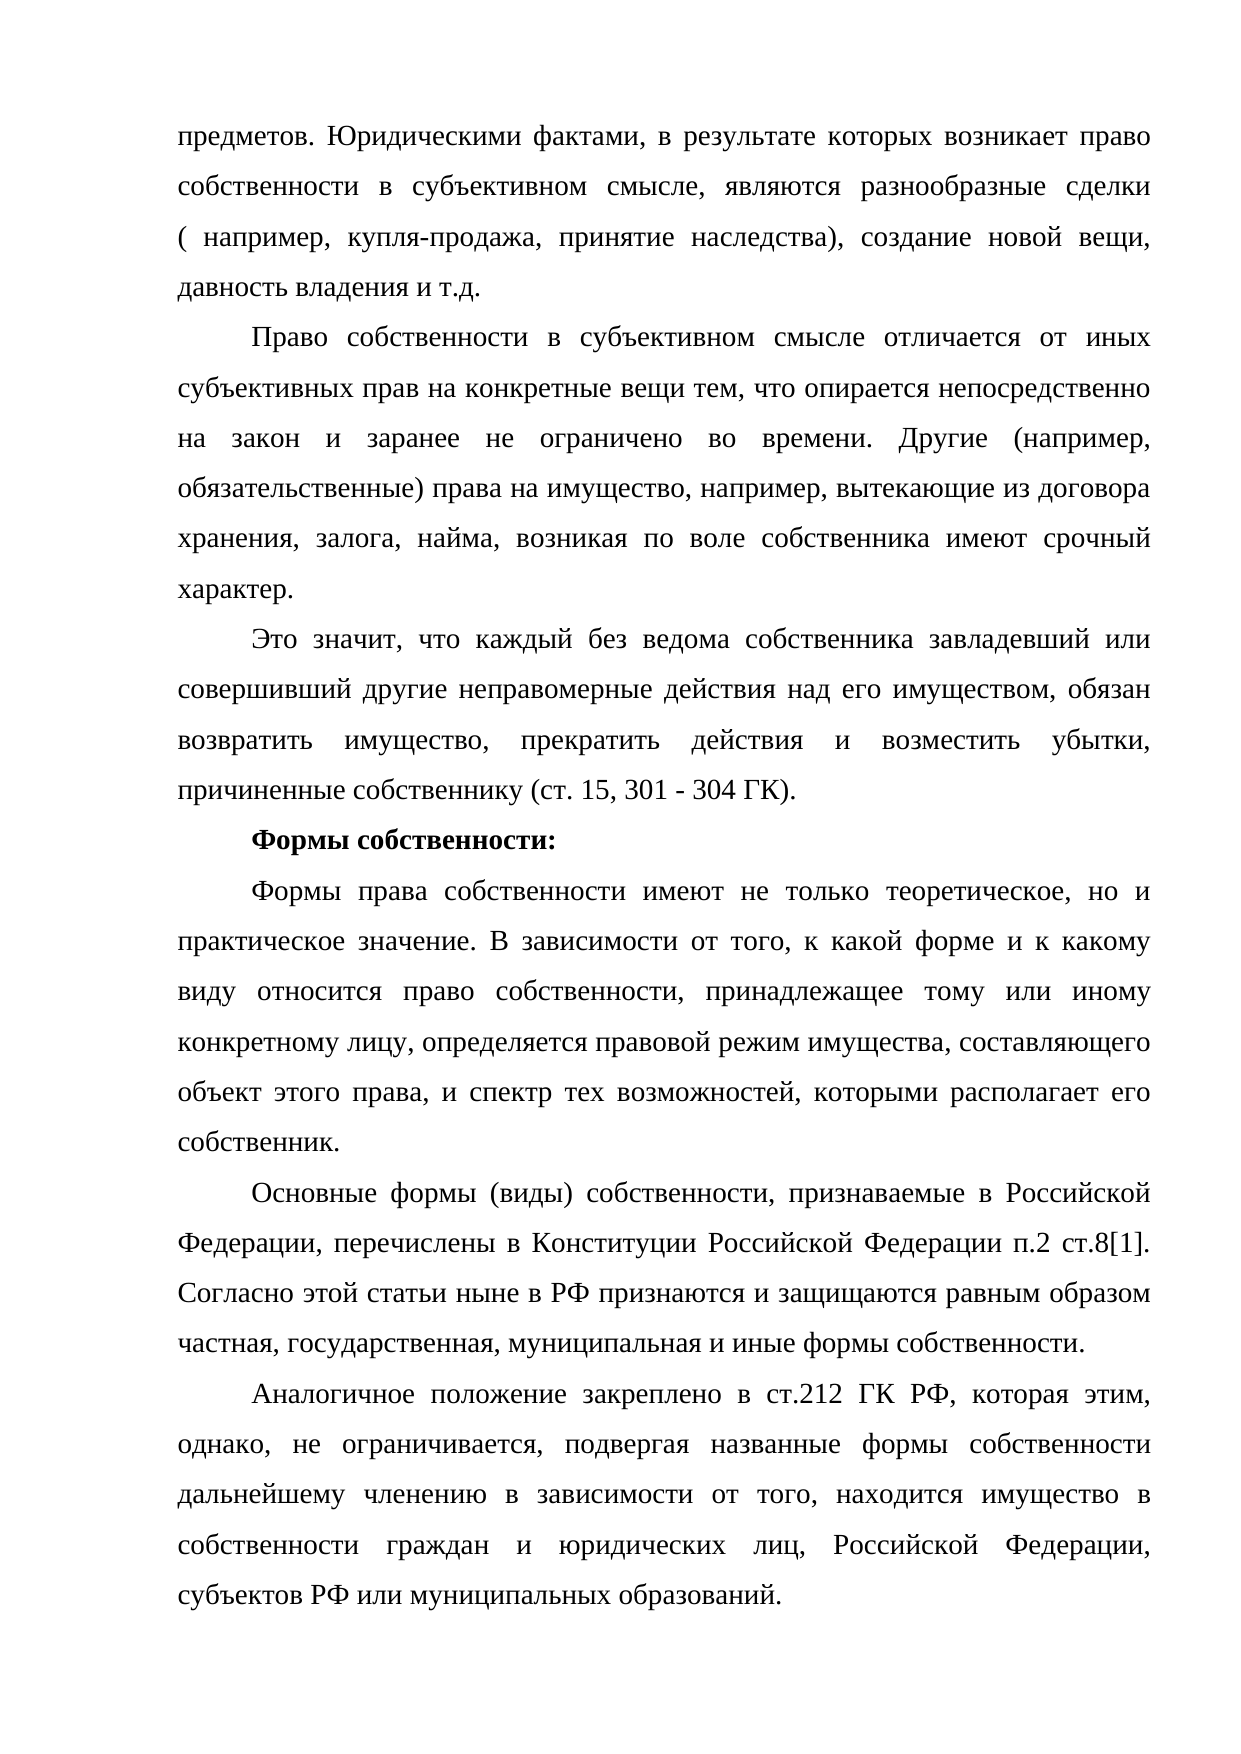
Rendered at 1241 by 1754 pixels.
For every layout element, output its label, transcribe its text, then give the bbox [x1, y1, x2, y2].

text Право собственности в субъективном смысле отличается от иных субъективных прав на конкретные вещи тем, что опирается непосредственно на закон и заранее не ограничено во времени. Другие (например, обязательственные) права на имущество, например, вытекающие из договора хранения, залога, найма, возникая по воле собственника имеют срочный характер. [177, 319, 1152, 604]
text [177, 118, 1152, 303]
text Формы права собственности имеют не только теоретическое, но и практическое значение. В зависимости от того, к какой форме и к какому виду относится право собственности, принадлежащее тому или иному конкретному лицу, определяется правовой режим имущества, составляющего объект этого права, и спектр тех возможностей, которыми располагает его собственник. [177, 873, 1152, 1158]
text Это значит, что каждый без ведома собственника завладевший или совершивший другие неправомерные действия над его имуществом, обязан возвратить имущество, прекратить действия и возместить убытки, причиненные собственнику (ст. 15, 301 - 304 ГК). [177, 621, 1152, 806]
text Основные формы (виды) собственности, признаваемые в Российской Федерации, перечислены в Конституции Российской Федерации п.2 ст.8[1]. Согласно этой статьи ныне в РФ признаются и защищаются равным образом частная, государственная, муниципальная и иные формы собственности. [177, 1175, 1152, 1359]
text Аналогичное положение закреплено в ст.212 ГК РФ, которая этим, однако, не ограничивается, подвергая названные формы собственности дальнейшему членению в зависимости от того, находится имущество в собственности граждан и юридических лиц, Российской Федерации, субъектов РФ или муниципальных образований. [177, 1376, 1152, 1611]
text Формы собственности: [177, 822, 1152, 856]
